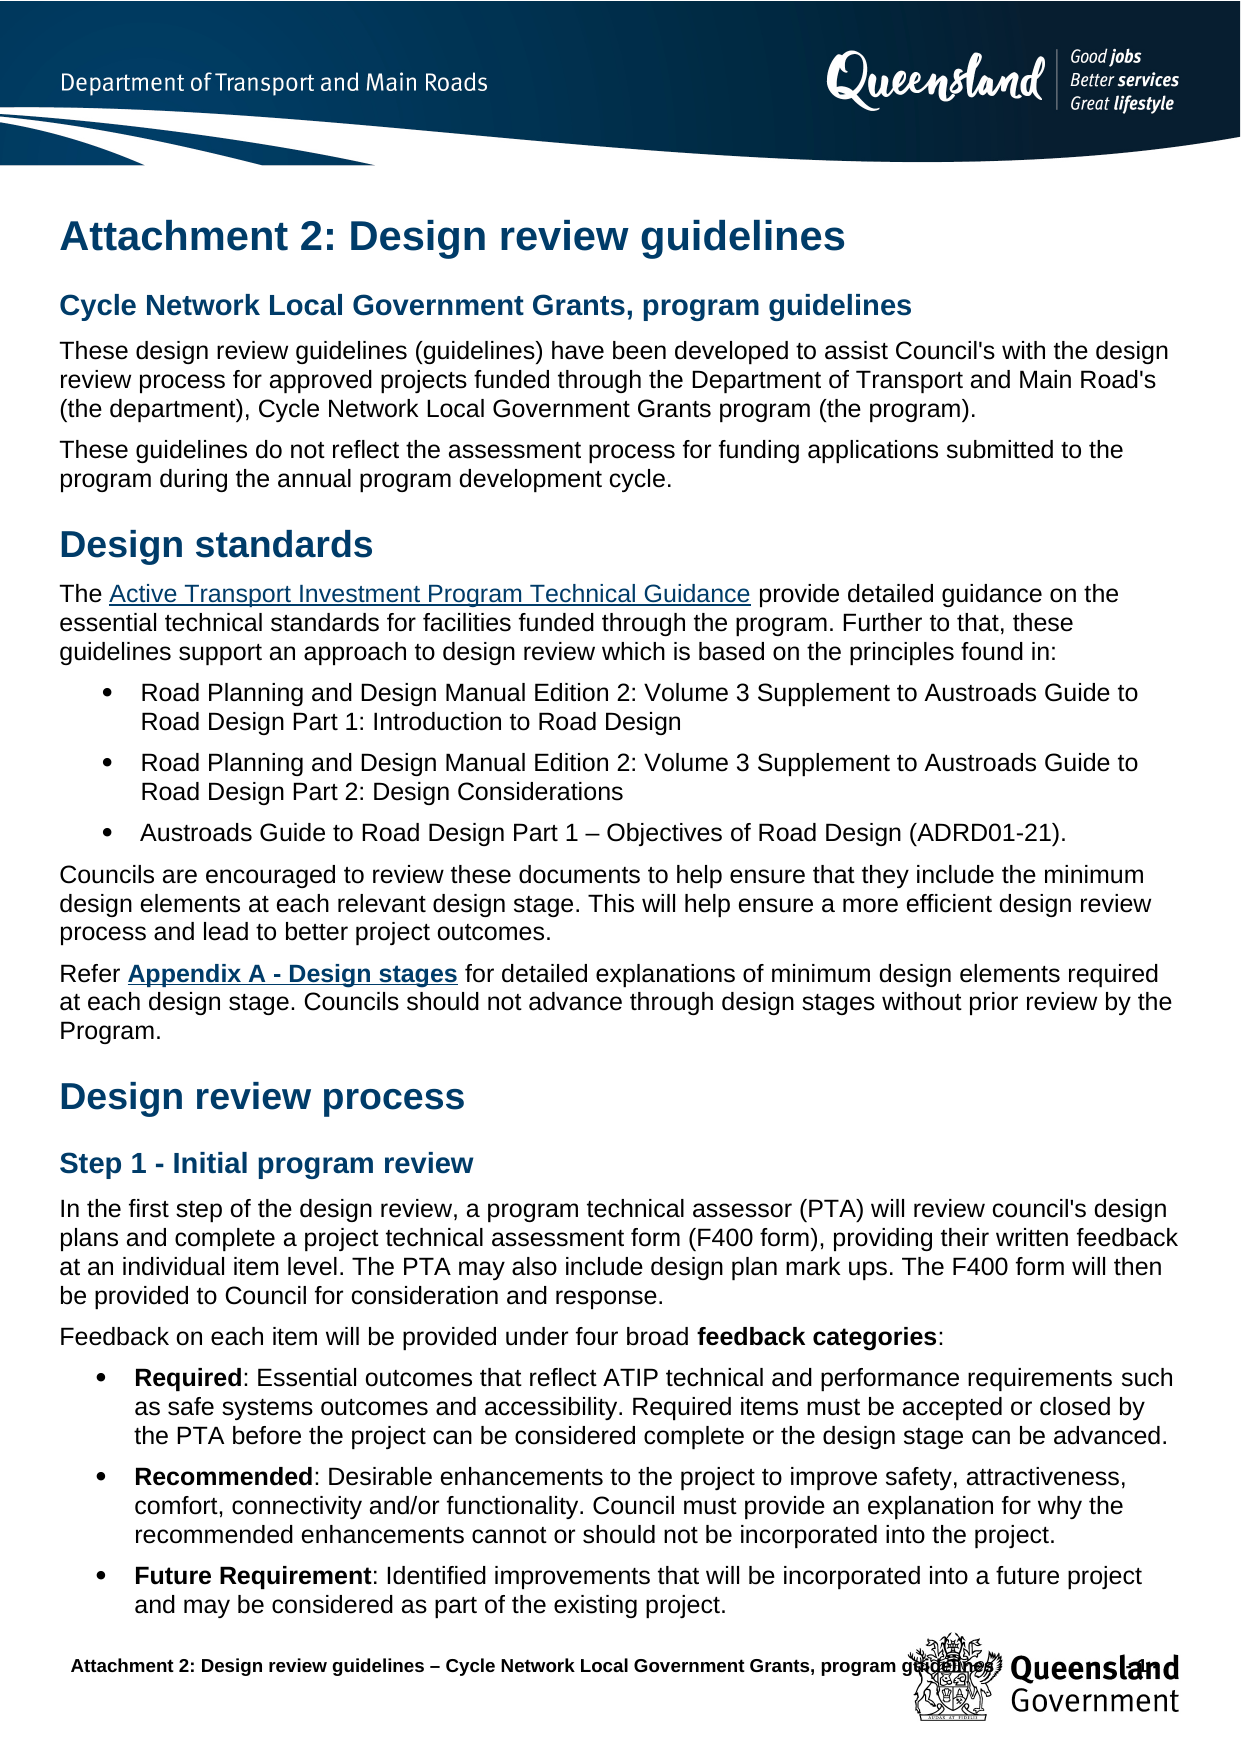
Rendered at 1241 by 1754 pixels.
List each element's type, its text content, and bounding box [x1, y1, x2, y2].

text The Active Transport Investment Program Technical Guidance provide detailed guidance on the essential technical standards for facilities funded through the program. Further to that, these guidelines support an approach to design review which is based on the principles found in: [59, 579, 1181, 666]
subtitle Cycle Network Local Government Grants, program guidelines [59, 288, 1181, 322]
list Required: Essential outcomes that reflect ATIP technical and performance requirements such as safe systems outcomes and accessibility. Required items must be accepted or closed by the PTA before the project can be considered complete or the design stage can be advanced. [97, 1363, 1181, 1449]
subtitle Step 1 - Initial program review [59, 1146, 1181, 1180]
list Recommended: Desirable enhancements to the project to improve safety, attractiveness, comfort, connectivity and/or functionality. Council must provide an explanation for why the recommended enhancements cannot or should not be incorporated into the project. [97, 1462, 1181, 1548]
text In the first step of the design review, a program technical assessor (PTA) will review council's design plans and complete a project technical assessment form (F400 form), providing their written feedback at an individual item level. The PTA may also include design plan mark ups. The F400 form will then be provided to Council for consideration and response. [59, 1194, 1181, 1309]
list Road Planning and Design Manual Edition 2: Volume 3 Supplement to Austroads Guide to Road Design Part 2: Design Considerations [103, 748, 1181, 806]
subtitle Design review process [59, 1074, 1181, 1117]
text Refer Appendix A - Design stages for detailed explanations of minimum design elements required at each design stage. Councils should not advance through design stages without prior review by the Program. [59, 958, 1181, 1045]
list Austroads Guide to Road Design Part 1 – Objectives of Road Design (ADRD01-21). [103, 818, 1181, 847]
list Road Planning and Design Manual Edition 2: Volume 3 Supplement to Austroads Guide to Road Design Part 1: Introduction to Road Design [103, 678, 1181, 736]
list Future Requirement: Identified improvements that will be incorporated into a future project and may be considered as part of the existing project. [97, 1561, 1181, 1618]
text Councils are encouraged to review these documents to help ensure that they include the minimum design elements at each relevant design stage. This will help ensure a more efficient design review process and lead to better project outcomes. [59, 860, 1181, 946]
text Feedback on each item will be provided under four broad feedback categories: [59, 1322, 1181, 1351]
text These guidelines do not reflect the assessment process for funding applications submitted to the program during the annual program development cycle. [59, 435, 1181, 493]
subtitle Attachment 2: Design review guidelines [59, 211, 1181, 259]
picture [0, 1, 1241, 1754]
text These design review guidelines (guidelines) have been developed to assist Council's with the design review process for approved projects funded through the Department of Transport and Main Road's (the department), Cycle Network Local Government Grants program (the program). [59, 336, 1181, 423]
subtitle Design standards [59, 522, 1181, 565]
